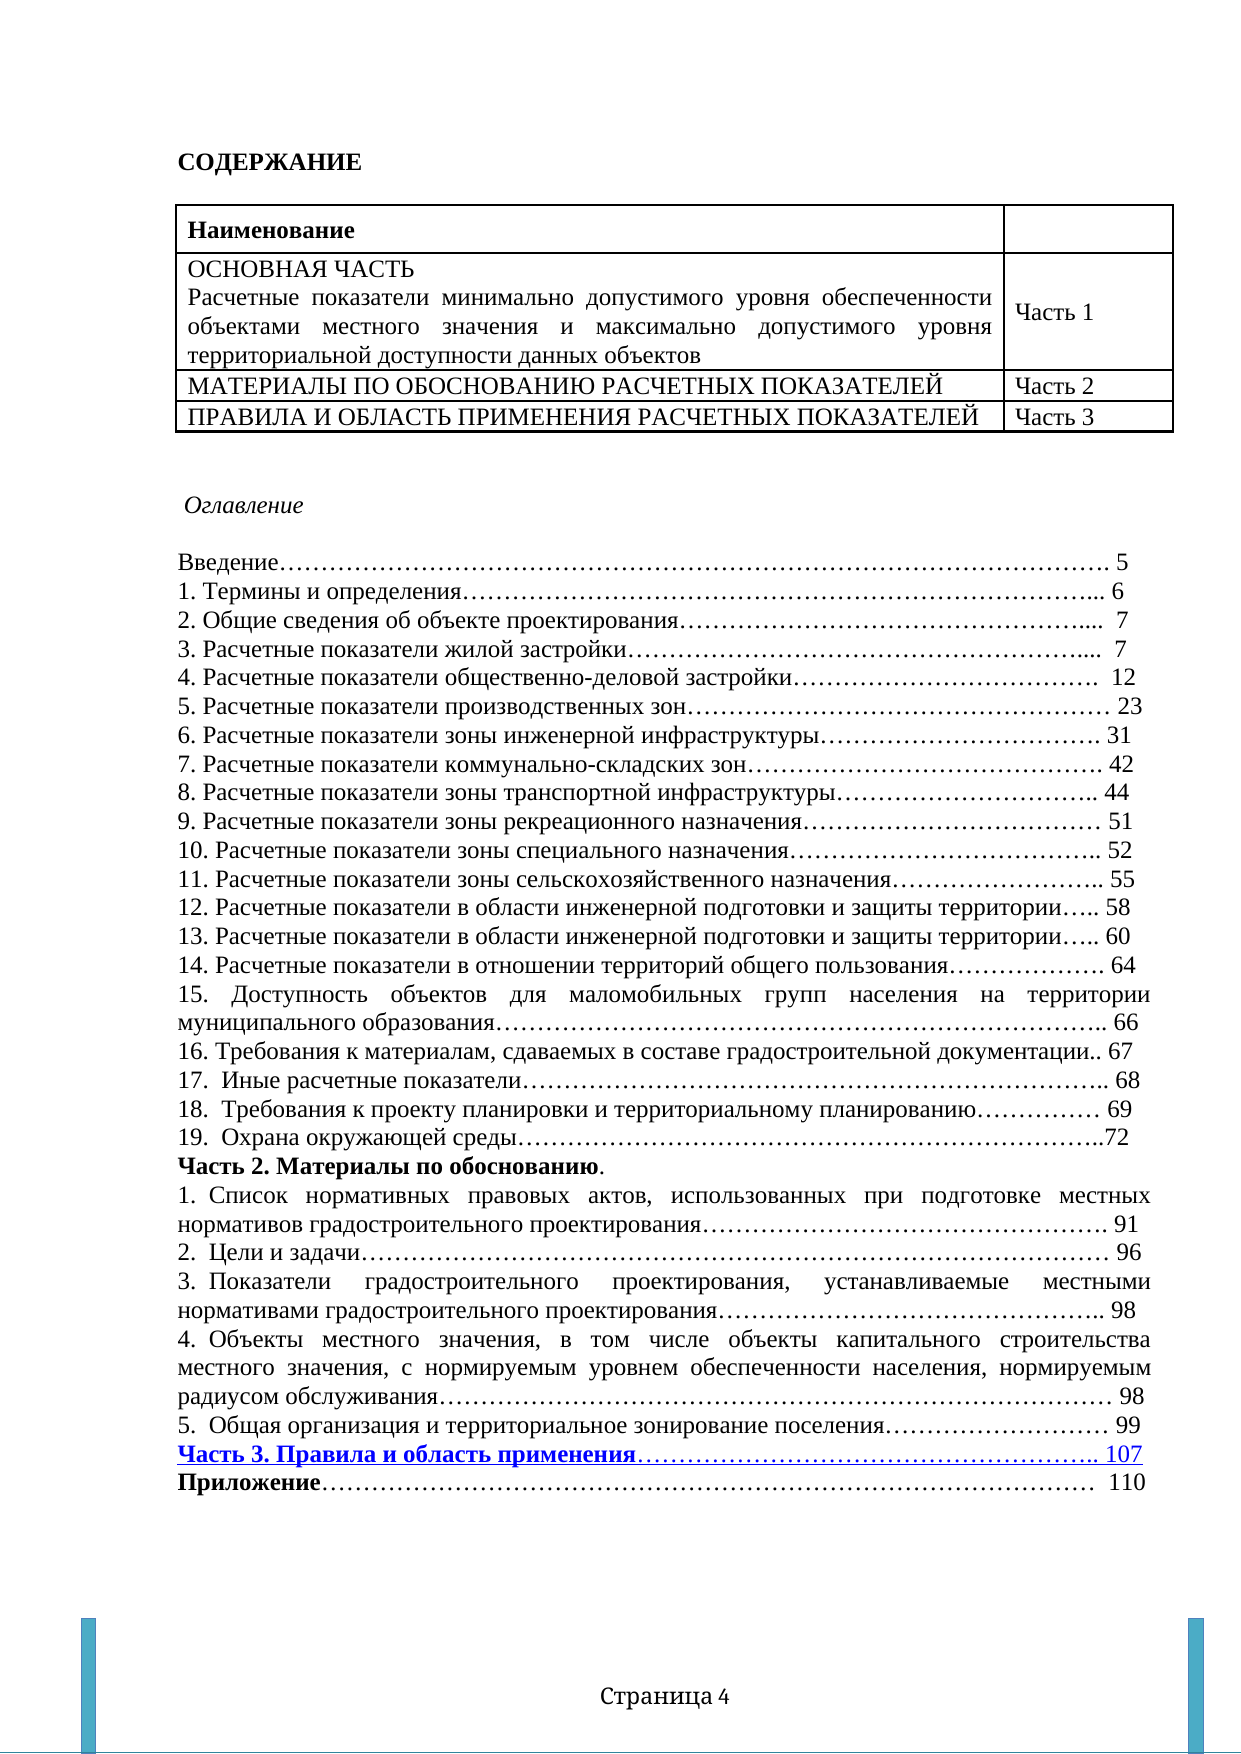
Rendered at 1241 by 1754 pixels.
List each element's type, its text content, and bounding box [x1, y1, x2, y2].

text 1. Список нормативных правовых актов, использованных при подготовке местных нормативов градостроительного проектирования…………………………………………. 91 [177, 1180, 1152, 1237]
table_cell Часть 1 [1005, 254, 1172, 369]
text 9. Расчетные показатели зоны рекреационного назначения……………………………… 51 [177, 806, 1152, 835]
table_cell Часть 3 [1005, 402, 1172, 430]
table_header Наименование [177, 206, 1003, 252]
text 14. Расчетные показатели в отношении территорий общего пользования………………. 64 [177, 950, 1152, 979]
text 19. Охрана окружающей среды……………………………………………………………..72 [177, 1122, 1152, 1151]
table_cell ПРАВИЛА И ОБЛАСТЬ ПРИМЕНЕНИЯ РАСЧЕТНЫХ ПОКАЗАТЕЛЕЙ [177, 402, 1003, 430]
text 3. Показатели градостроительного проектирования, устанавливаемые местными нормативами градостроительного проектирования……………………………………….. 98 [177, 1266, 1152, 1324]
text 5. Общая организация и территориальное зонирование поселения……………………… 99 [177, 1410, 1152, 1439]
text Оглавление [177, 490, 1152, 519]
table_cell ОСНОВНАЯ ЧАСТЬ Расчетные показатели минимально допустимого уровня обеспеченности объектами местного значения и максимально допустимого уровня территориальной доступности данных объектов [177, 254, 1003, 369]
text 1. Термины и определения…………………………………………………………………... 6 [177, 576, 1152, 605]
text 4. Объекты местного значения, в том числе объекты капитального строительства местного значения, с нормируемым уровнем обеспеченности населения, нормируемым радиусом обслуживания……………………………………………………………………… 98 [177, 1324, 1152, 1410]
text 11. Расчетные показатели зоны сельскохозяйственного назначения…………………….. 55 [177, 864, 1152, 892]
text 10. Расчетные показатели зоны специального назначения……………………………….. 52 [177, 835, 1152, 864]
table_cell МАТЕРИАЛЫ ПО ОБОСНОВАНИЮ РАСЧЕТНЫХ ПОКАЗАТЕЛЕЙ [177, 371, 1003, 399]
text 8. Расчетные показатели зоны транспортной инфраструктуры………………………….. 44 [177, 777, 1152, 806]
text Введение………………………………………………………………………………………. 5 [177, 547, 1152, 576]
text 3. Расчетные показатели жилой застройки……………………………………………….... 7 [177, 634, 1152, 662]
text 5. Расчетные показатели производственных зон…………………………………………… 23 [177, 691, 1152, 720]
text 2. Цели и задачи……………………………………………………………………………… 96 [177, 1237, 1152, 1266]
text 7. Расчетные показатели коммунально-складских зон……………………………………. 42 [177, 749, 1152, 777]
table_header [1005, 206, 1172, 252]
table_cell Часть 2 [1005, 371, 1172, 399]
text Часть 3. Правила и область применения……………………………………………….. 107 [177, 1439, 1152, 1467]
text 6. Расчетные показатели зоны инженерной инфраструктуры……………………………. 31 [177, 720, 1152, 749]
text Приложение………………………………………………………………………………… 110 [177, 1467, 1152, 1496]
text 18. Требования к проекту планировки и территориальному планированию…………… 69 [177, 1094, 1152, 1122]
text 2. Общие сведения об объекте проектирования………………………………………….... 7 [177, 605, 1152, 634]
text 16. Требования к материалам, сдаваемых в составе градостроительной документации.. 67 [177, 1036, 1152, 1065]
text 4. Расчетные показатели общественно-деловой застройки………………………………. 12 [177, 662, 1152, 691]
text 17. Иные расчетные показатели…………………………………………………………….. 68 [177, 1065, 1152, 1094]
text 13. Расчетные показатели в области инженерной подготовки и защиты территории….. 60 [177, 921, 1152, 950]
text 15. Доступность объектов для маломобильных групп населения на территории муниципального образования……………………………………………………………….. 66 [177, 979, 1152, 1036]
text 12. Расчетные показатели в области инженерной подготовки и защиты территории….. 58 [177, 892, 1152, 921]
text СОДЕРЖАНИЕ [177, 147, 1152, 176]
text Часть 2. Материалы по обоснованию. [177, 1151, 1152, 1180]
